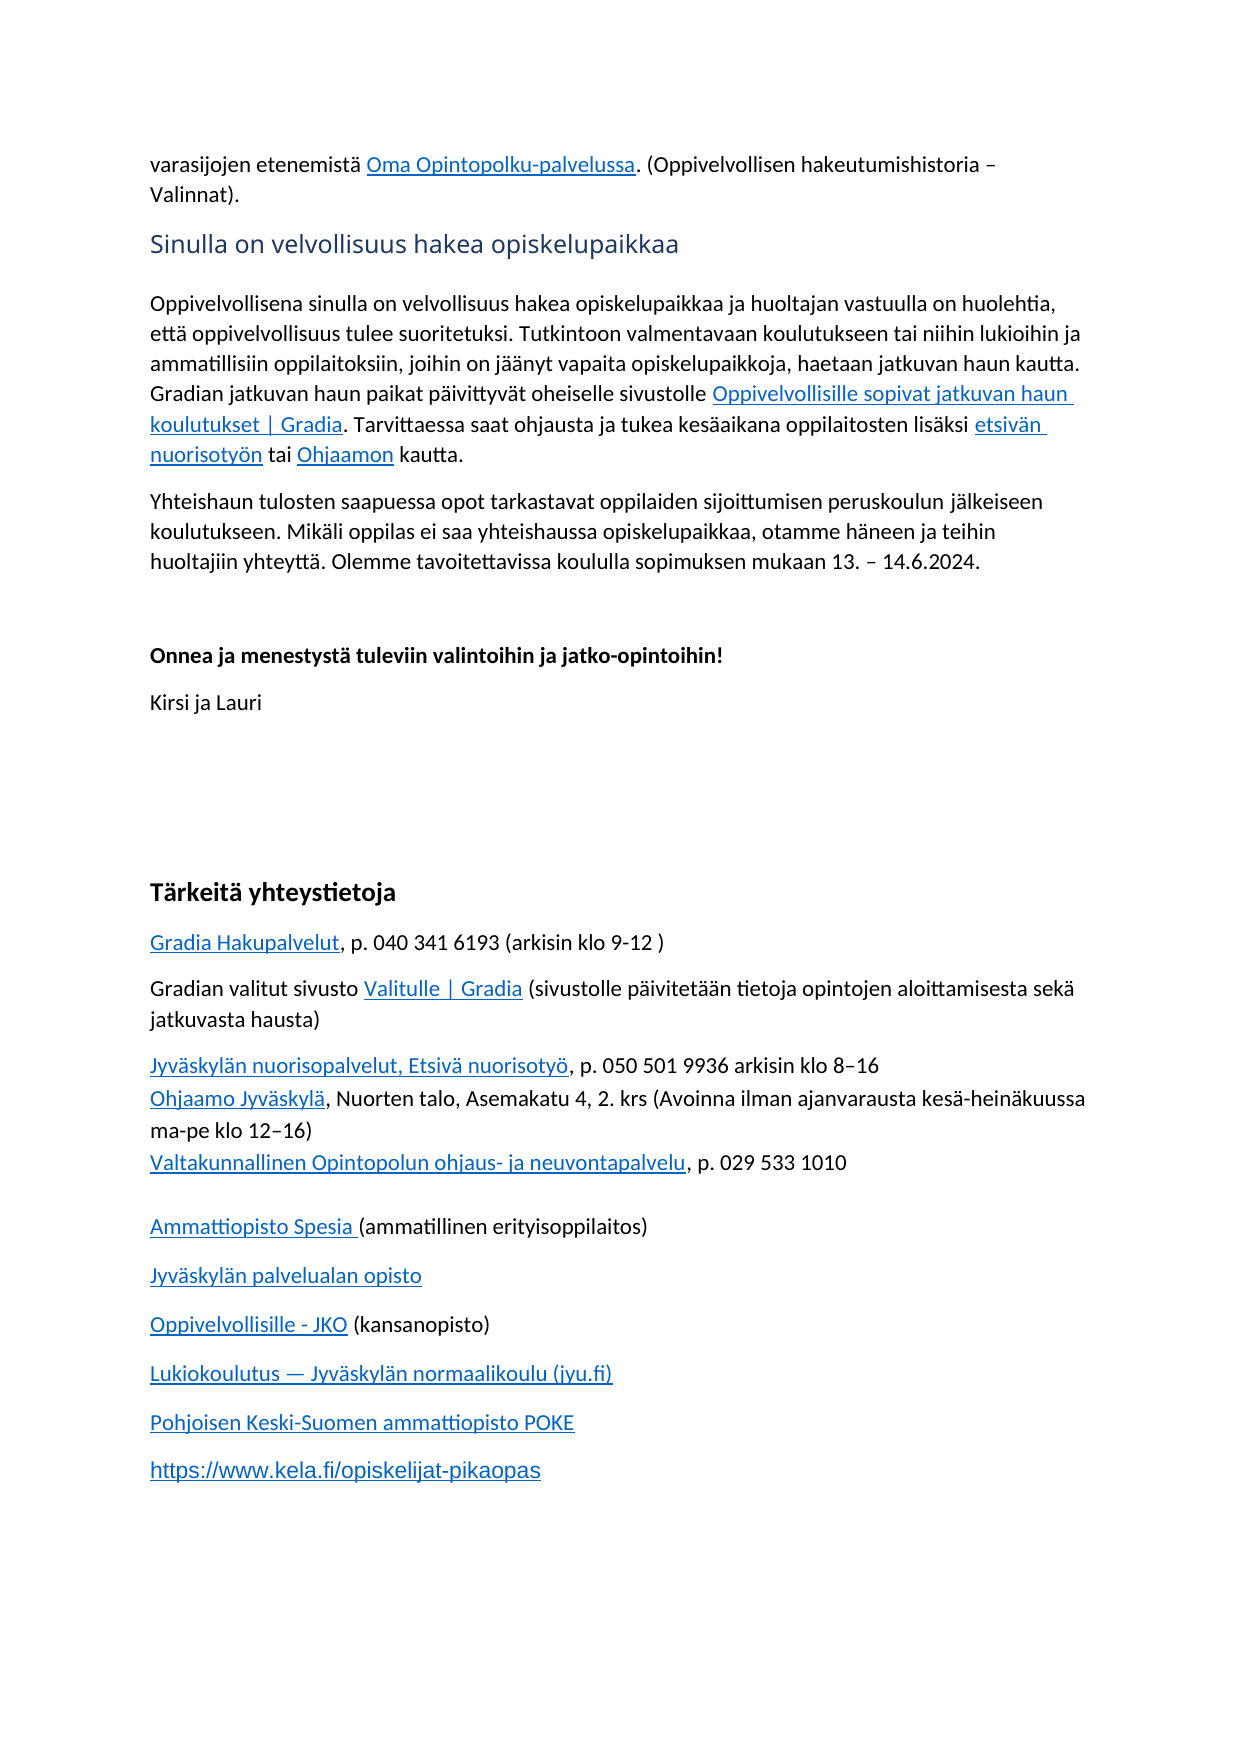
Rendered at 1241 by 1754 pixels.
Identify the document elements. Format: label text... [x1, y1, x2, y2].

text Pohjoisen Keski-Suomen ammattiopisto POKE [150, 1408, 1090, 1436]
text https://www.kela.fi/opiskelijat-pikaopas [150, 1457, 1090, 1483]
text Tärkeitä yhteystietoja [150, 875, 1090, 908]
text Valtakunnallinen Opintopolun ohjaus- ja neuvontapalvelu, p. 029 533 1010 Ammattiopisto Spesia (ammatillinen erityisoppilaitos) [150, 1148, 1090, 1241]
text Lukiokoulutus — Jyväskylän normaalikoulu (jyu.fi) [150, 1359, 1090, 1387]
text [150, 150, 1090, 208]
text Yhteishaun tulosten saapuessa opot tarkastavat oppilaiden sijoittumisen peruskoulun jälkeiseen koulutukseen. Mikäli oppilas ei saa yhteishaussa opiskelupaikkaa, otamme häneen ja teihin huoltajiin yhteyttä. Olemme tavoitettavissa koululla sopimuksen mukaan 13. – 14.6.2024. [150, 487, 1090, 575]
text Oppivelvollisena sinulla on velvollisuus hakea opiskelupaikkaa ja huoltajan vastuulla on huolehtia, että oppivelvollisuus tulee suoritetuksi. Tutkintoon valmentavaan koulutukseen tai niihin lukioihin ja ammatillisiin oppilaitoksiin, joihin on jäänyt vapaita opiskelupaikkoja, haetaan jatkuvan haun kautta. Gradian jatkuvan haun paikat päivittyvät oheiselle sivustolle Oppivelvollisille sopivat jatkuvan haun koulutukset | Gradia. Tarvittaessa saat ohjausta ja tukea kesäaikana oppilaitosten lisäksi etsivän nuorisotyön tai Ohjaamon kautta. [150, 289, 1090, 468]
text Kirsi ja Lauri [150, 688, 1090, 716]
text Gradia Hakupalvelut, p. 040 341 6193 (arkisin klo 9-12 ) [150, 928, 1090, 956]
text Jyväskylän nuorisopalvelut, Etsivä nuorisotyö, p. 050 501 9936 arkisin klo 8–16 Ohjaamo Jyväskylä, Nuorten talo, Asemakatu 4, 2. krs (Avoinna ilman ajanvarausta kesä-heinäkuussa ma-pe klo 12–16) [150, 1052, 1090, 1144]
text Gradian valitut sivusto Valitulle | Gradia (sivustolle päivitetään tietoja opintojen aloittamisesta sekä jatkuvasta hausta) [150, 974, 1090, 1033]
text Jyväskylän palvelualan opisto [150, 1261, 1090, 1289]
text Oppivelvollisille - JKO (kansanopisto) [150, 1310, 1090, 1338]
text Onnea ja menestystä tuleviin valintoihin ja jatko-opintoihin! [150, 641, 1090, 669]
subtitle Sinulla on velvollisuus hakea opiskelupaikkaa [150, 227, 1090, 261]
